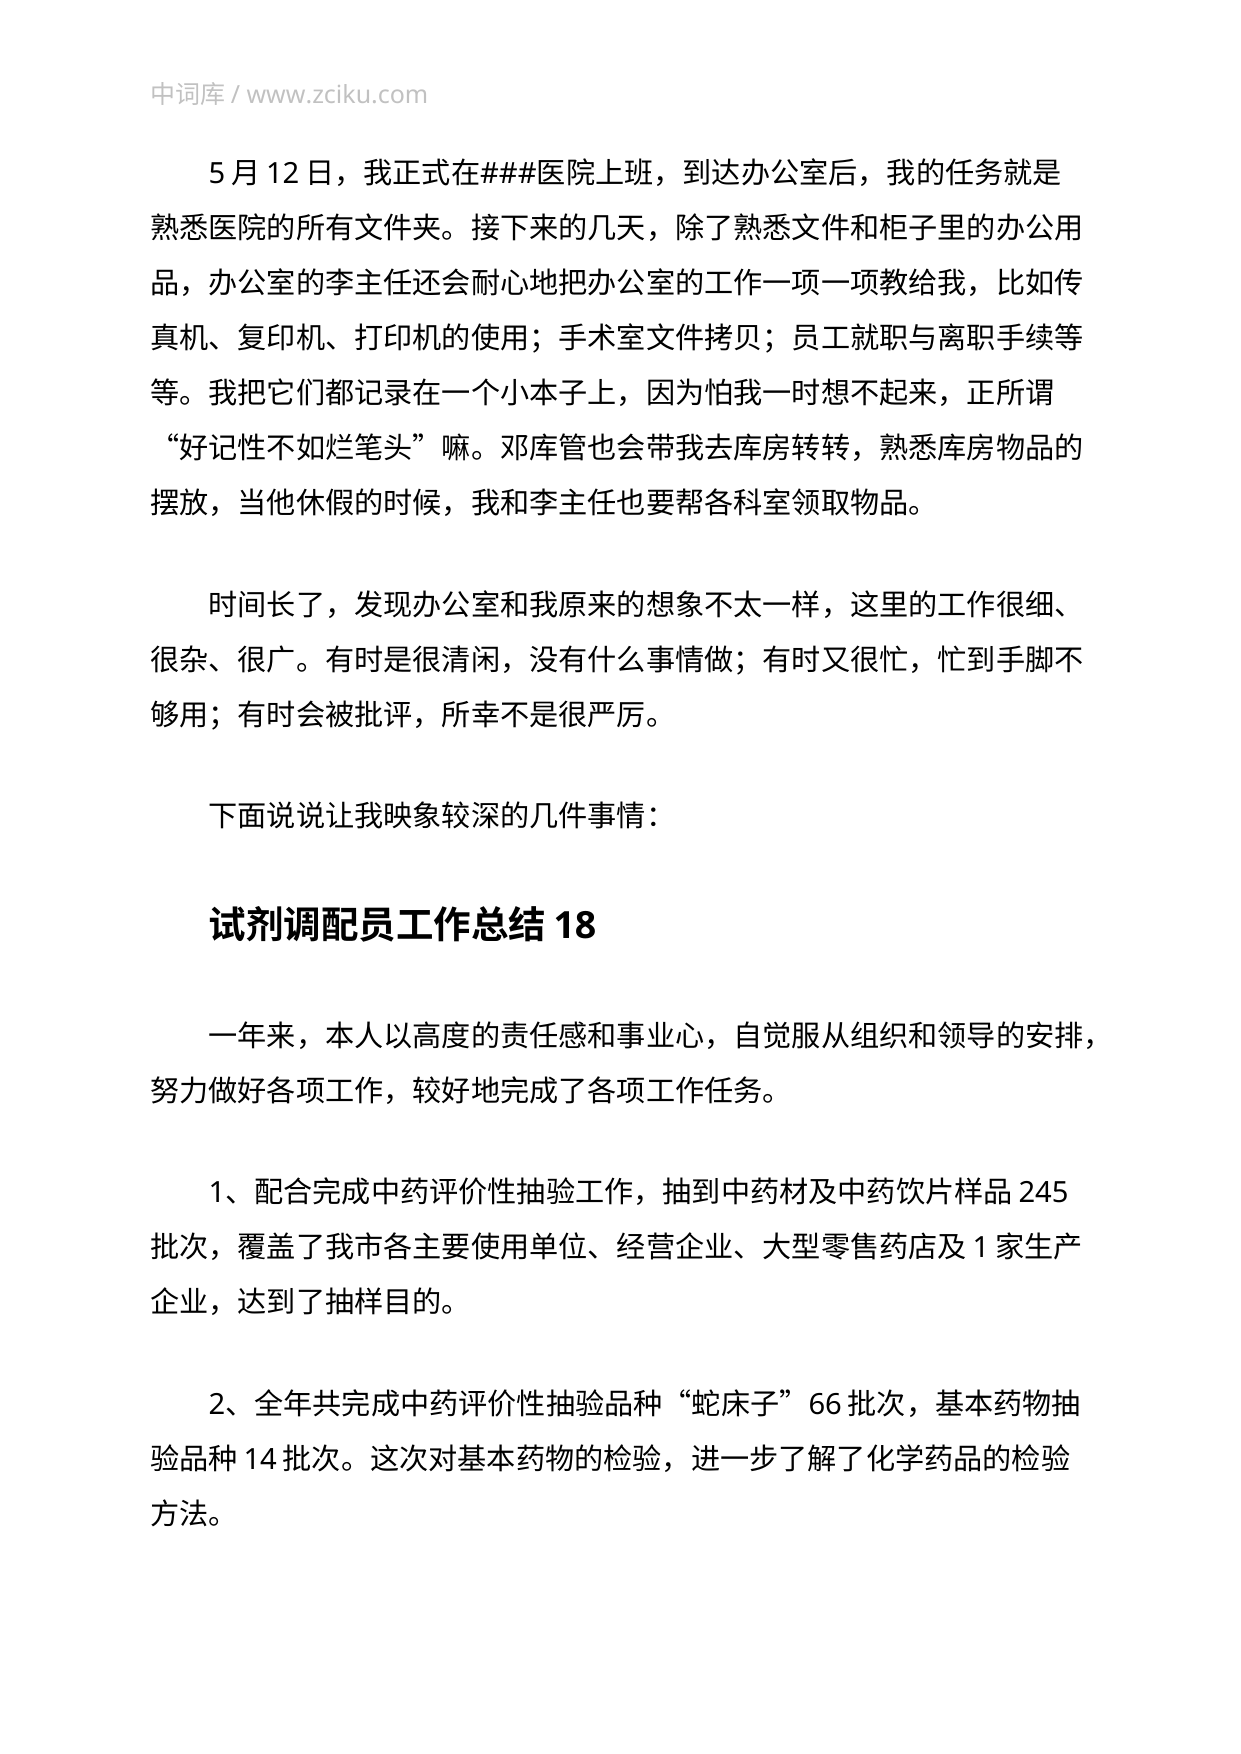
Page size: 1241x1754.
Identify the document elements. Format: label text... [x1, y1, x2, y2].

text 试剂调配员工作总结18 [150, 894, 1090, 949]
text 时间长了，发现办公室和我原来的想象不太一样，这里的工作很细、很杂、很广。有时是很清闲，没有什么事情做；有时又很忙，忙到手脚不够用；有时会被批评，所幸不是很严厉。 [150, 581, 1090, 733]
text 下面说说让我映象较深的几件事情： [150, 793, 1090, 835]
text 1、配合完成中药评价性抽验工作，抽到中药材及中药饮片样品245批次，覆盖了我市各主要使用单位、经营企业、大型零售药店及1家生产企业，达到了抽样目的。 [150, 1169, 1090, 1321]
text 2、全年共完成中药评价性抽验品种“蛇床子”66批次，基本药物抽验品种14批次。这次对基本药物的检验，进一步了解了化学药品的检验方法。 [150, 1381, 1090, 1533]
text 一年来，本人以高度的责任感和事业心，自觉服从组织和领导的安排，努力做好各项工作，较好地完成了各项工作任务。 [150, 1012, 1090, 1109]
text 5月12日，我正式在###医院上班，到达办公室后，我的任务就是熟悉医院的所有文件夹。接下来的几天，除了熟悉文件和柜子里的办公用品，办公室的李主任还会耐心地把办公室的工作一项一项教给我，比如传真机、复印机、打印机的使用；手术室文件拷贝；员工就职与离职手续等等。我把它们都记录在一个小本子上，因为怕我一时想不起来，正所谓“好记性不如烂笔头”嘛。邓库管也会带我去库房转转，熟悉库房物品的摆放，当他休假的时候，我和李主任也要帮各科室领取物品。 [150, 150, 1090, 522]
